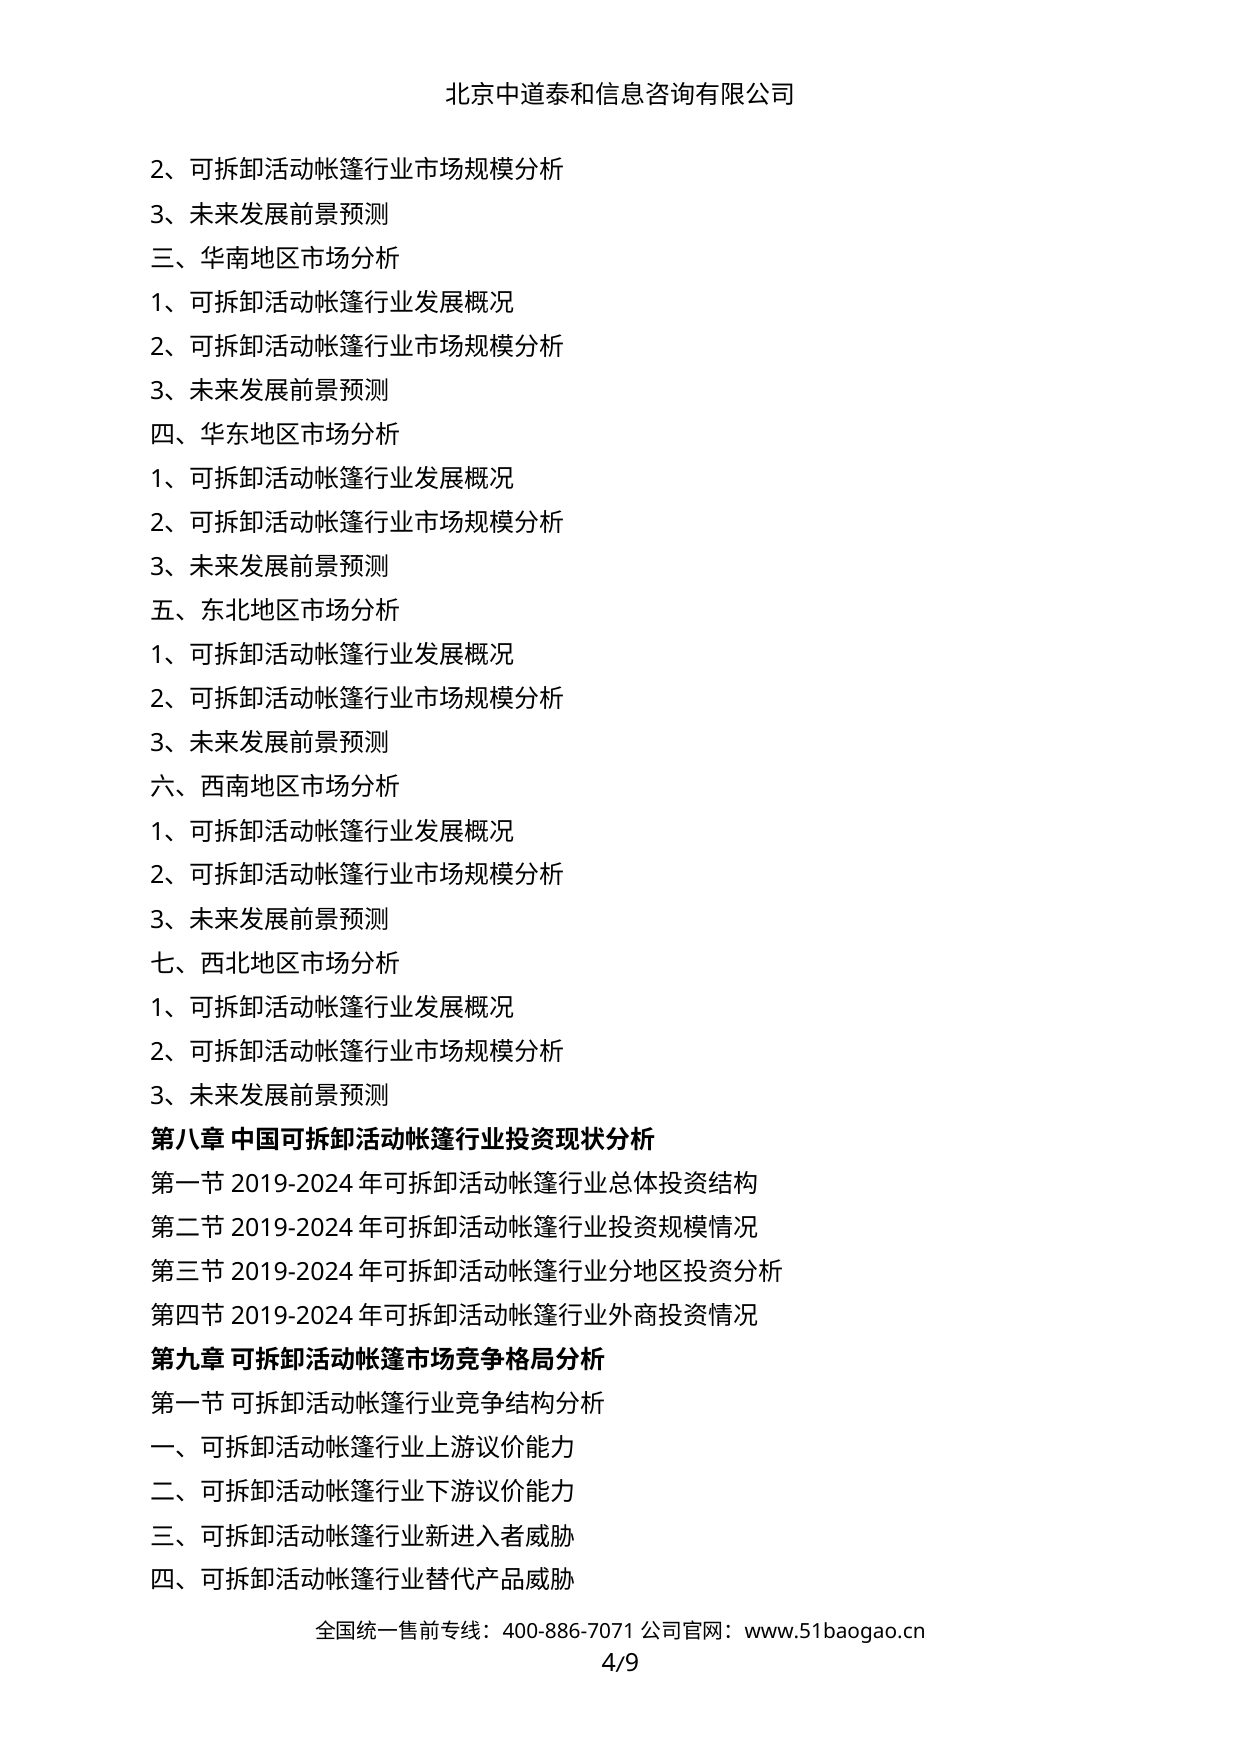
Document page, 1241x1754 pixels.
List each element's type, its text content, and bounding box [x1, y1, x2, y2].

text 四、华东地区市场分析 [150, 414, 1090, 451]
text 3、未来发展前景预测 [150, 547, 1090, 583]
text 第一节 可拆卸活动帐篷行业竞争结构分析 [150, 1384, 1090, 1420]
text 第二节 2019-2024年可拆卸活动帐篷行业投资规模情况 [150, 1207, 1090, 1244]
text 七、西北地区市场分析 [150, 943, 1090, 979]
text 2、可拆卸活动帐篷行业市场规模分析 [150, 150, 1090, 186]
text 一、可拆卸活动帐篷行业上游议价能力 [150, 1428, 1090, 1464]
text 第八章 中国可拆卸活动帐篷行业投资现状分析 [150, 1119, 1090, 1156]
text 2、可拆卸活动帐篷行业市场规模分析 [150, 679, 1090, 715]
text 2、可拆卸活动帐篷行业市场规模分析 [150, 502, 1090, 539]
text 1、可拆卸活动帐篷行业发展概况 [150, 635, 1090, 671]
text 五、东北地区市场分析 [150, 591, 1090, 627]
text 3、未来发展前景预测 [150, 194, 1090, 230]
text 3、未来发展前景预测 [150, 370, 1090, 407]
text 2、可拆卸活动帐篷行业市场规模分析 [150, 1031, 1090, 1067]
text 三、可拆卸活动帐篷行业新进入者威胁 [150, 1516, 1090, 1552]
text 1、可拆卸活动帐篷行业发展概况 [150, 458, 1090, 495]
text 1、可拆卸活动帐篷行业发展概况 [150, 811, 1090, 847]
text 2、可拆卸活动帐篷行业市场规模分析 [150, 326, 1090, 362]
text 第一节 2019-2024年可拆卸活动帐篷行业总体投资结构 [150, 1163, 1090, 1200]
text 三、华南地区市场分析 [150, 238, 1090, 274]
text 1、可拆卸活动帐篷行业发展概况 [150, 987, 1090, 1023]
text 二、可拆卸活动帐篷行业下游议价能力 [150, 1472, 1090, 1508]
text 第九章 可拆卸活动帐篷市场竞争格局分析 [150, 1340, 1090, 1376]
text 2、可拆卸活动帐篷行业市场规模分析 [150, 855, 1090, 891]
text 3、未来发展前景预测 [150, 723, 1090, 759]
text 第四节 2019-2024年可拆卸活动帐篷行业外商投资情况 [150, 1296, 1090, 1332]
text 1、可拆卸活动帐篷行业发展概况 [150, 282, 1090, 318]
text 3、未来发展前景预测 [150, 1075, 1090, 1112]
text 六、西南地区市场分析 [150, 767, 1090, 803]
text 第三节 2019-2024年可拆卸活动帐篷行业分地区投资分析 [150, 1252, 1090, 1288]
text 四、可拆卸活动帐篷行业替代产品威胁 [150, 1560, 1090, 1596]
text 3、未来发展前景预测 [150, 899, 1090, 935]
